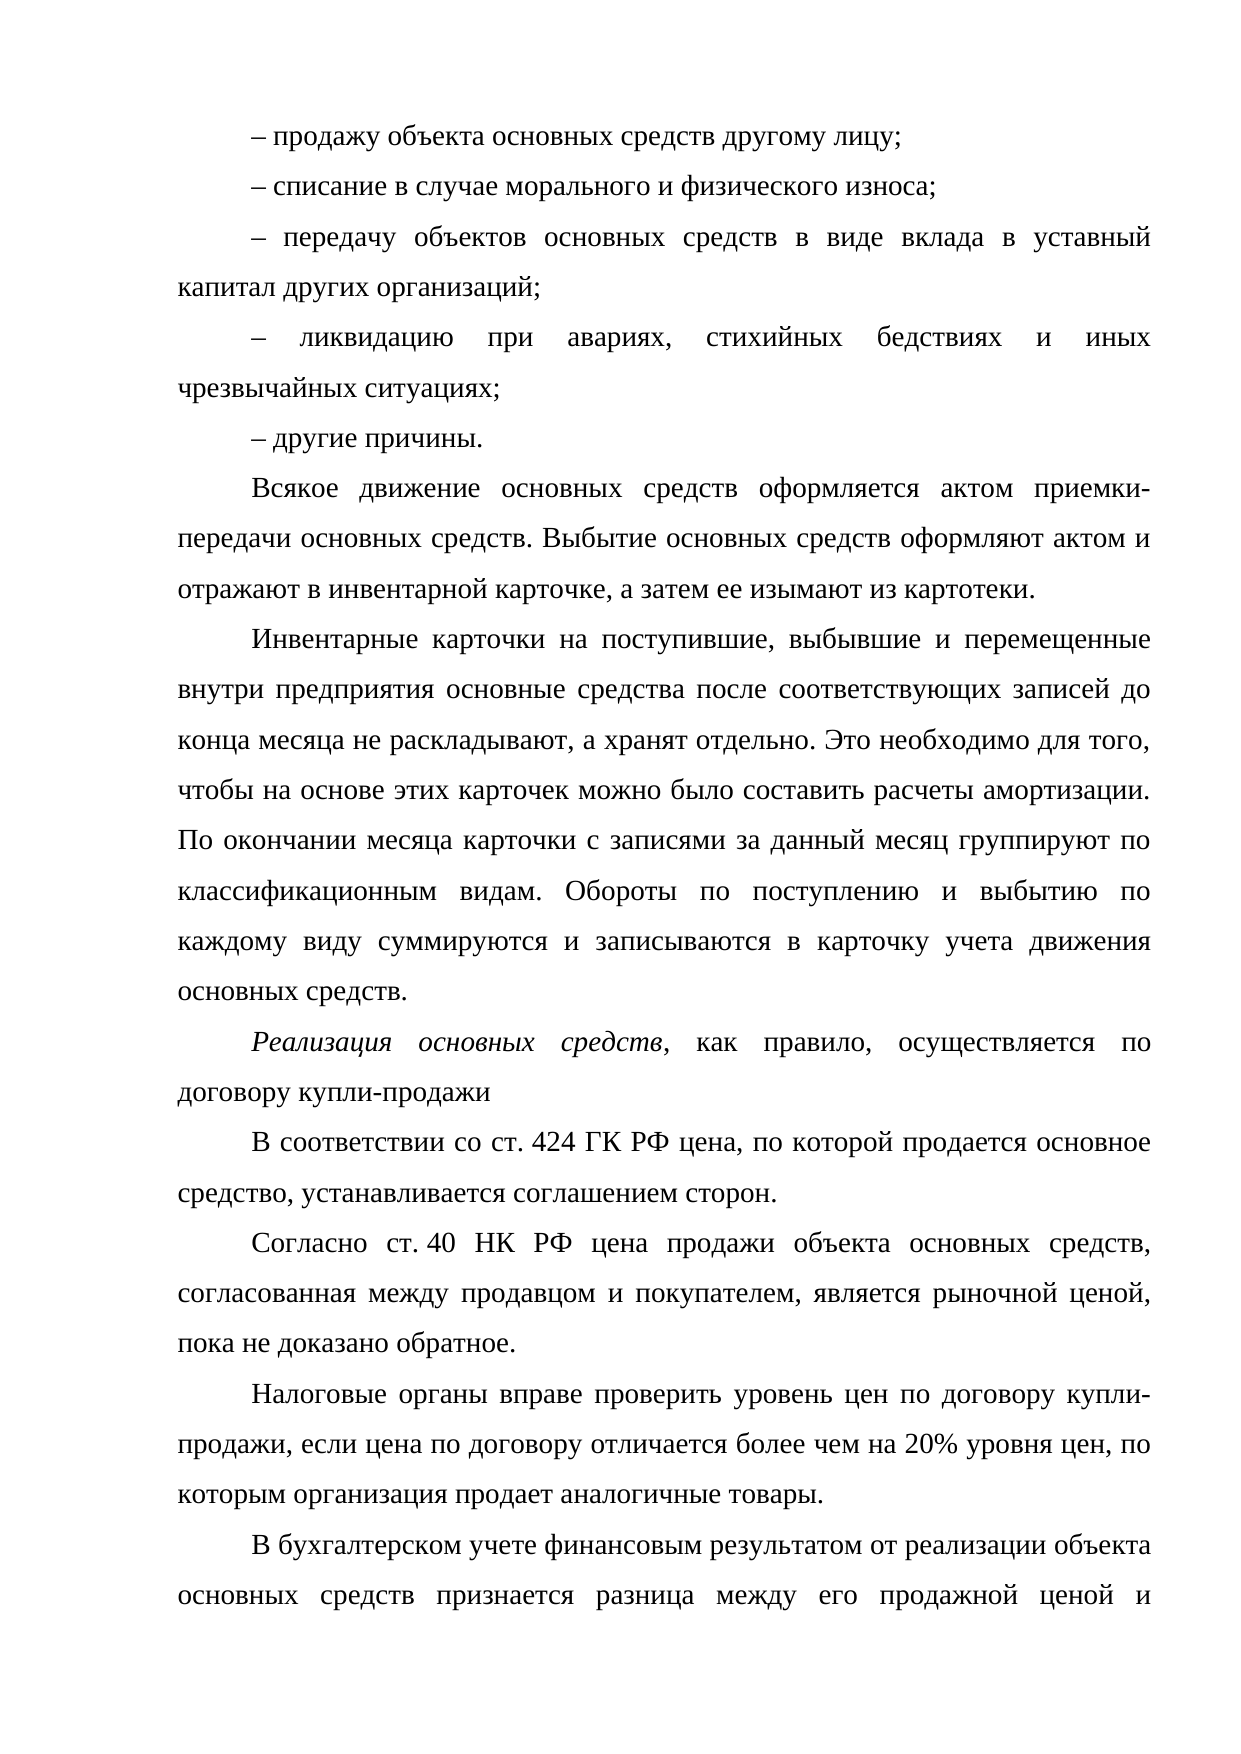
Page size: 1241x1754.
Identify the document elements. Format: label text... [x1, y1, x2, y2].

text – передачу объектов основных средств в виде вклада в уставный капитал других организаций; [177, 219, 1152, 303]
text – списание в случае морального и физического износа; [177, 168, 1152, 202]
text Всякое движение основных средств оформляется актом приемки-передачи основных средств. Выбытие основных средств оформляют актом и отражают в инвентарной карточке, а затем ее изымают из картотеки. [177, 470, 1152, 604]
text – другие причины. [177, 420, 1152, 453]
text Реализация основных средств, как правило, осуществляется по договору купли-продажи [177, 1024, 1152, 1108]
text Инвентарные карточки на поступившие, выбывшие и перемещенные внутри предприятия основные средства после соответствующих записей до конца месяца не раскладывают, а хранят отдельно. Это необходимо для того, чтобы на основе этих карточек можно было составить расчеты амортизации. По окончании месяца карточки с записями за данный месяц группируют по классификационным видам. Обороты по поступлению и выбытию по каждому виду суммируются и записываются в карточку учета движения основных средств. [177, 621, 1152, 1007]
text Согласно ст. 40 НК РФ цена продажи объекта основных средств, согласованная между продавцом и покупателем, является рыночной ценой, пока не доказано обратное. [177, 1225, 1152, 1359]
text – продажу объекта основных средств другому лицу; [177, 118, 1152, 152]
text – ликвидацию при авариях, стихийных бедствиях и иных чрезвычайных ситуациях; [177, 319, 1152, 403]
text В соответствии со ст. 424 ГК РФ цена, по которой продается основное средство, устанавливается соглашением сторон. [177, 1124, 1152, 1208]
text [177, 1527, 1152, 1611]
text Налоговые органы вправе проверить уровень цен по договору купли-продажи, если цена по договору отличается более чем на 20% уровня цен, по которым организация продает аналогичные товары. [177, 1376, 1152, 1510]
